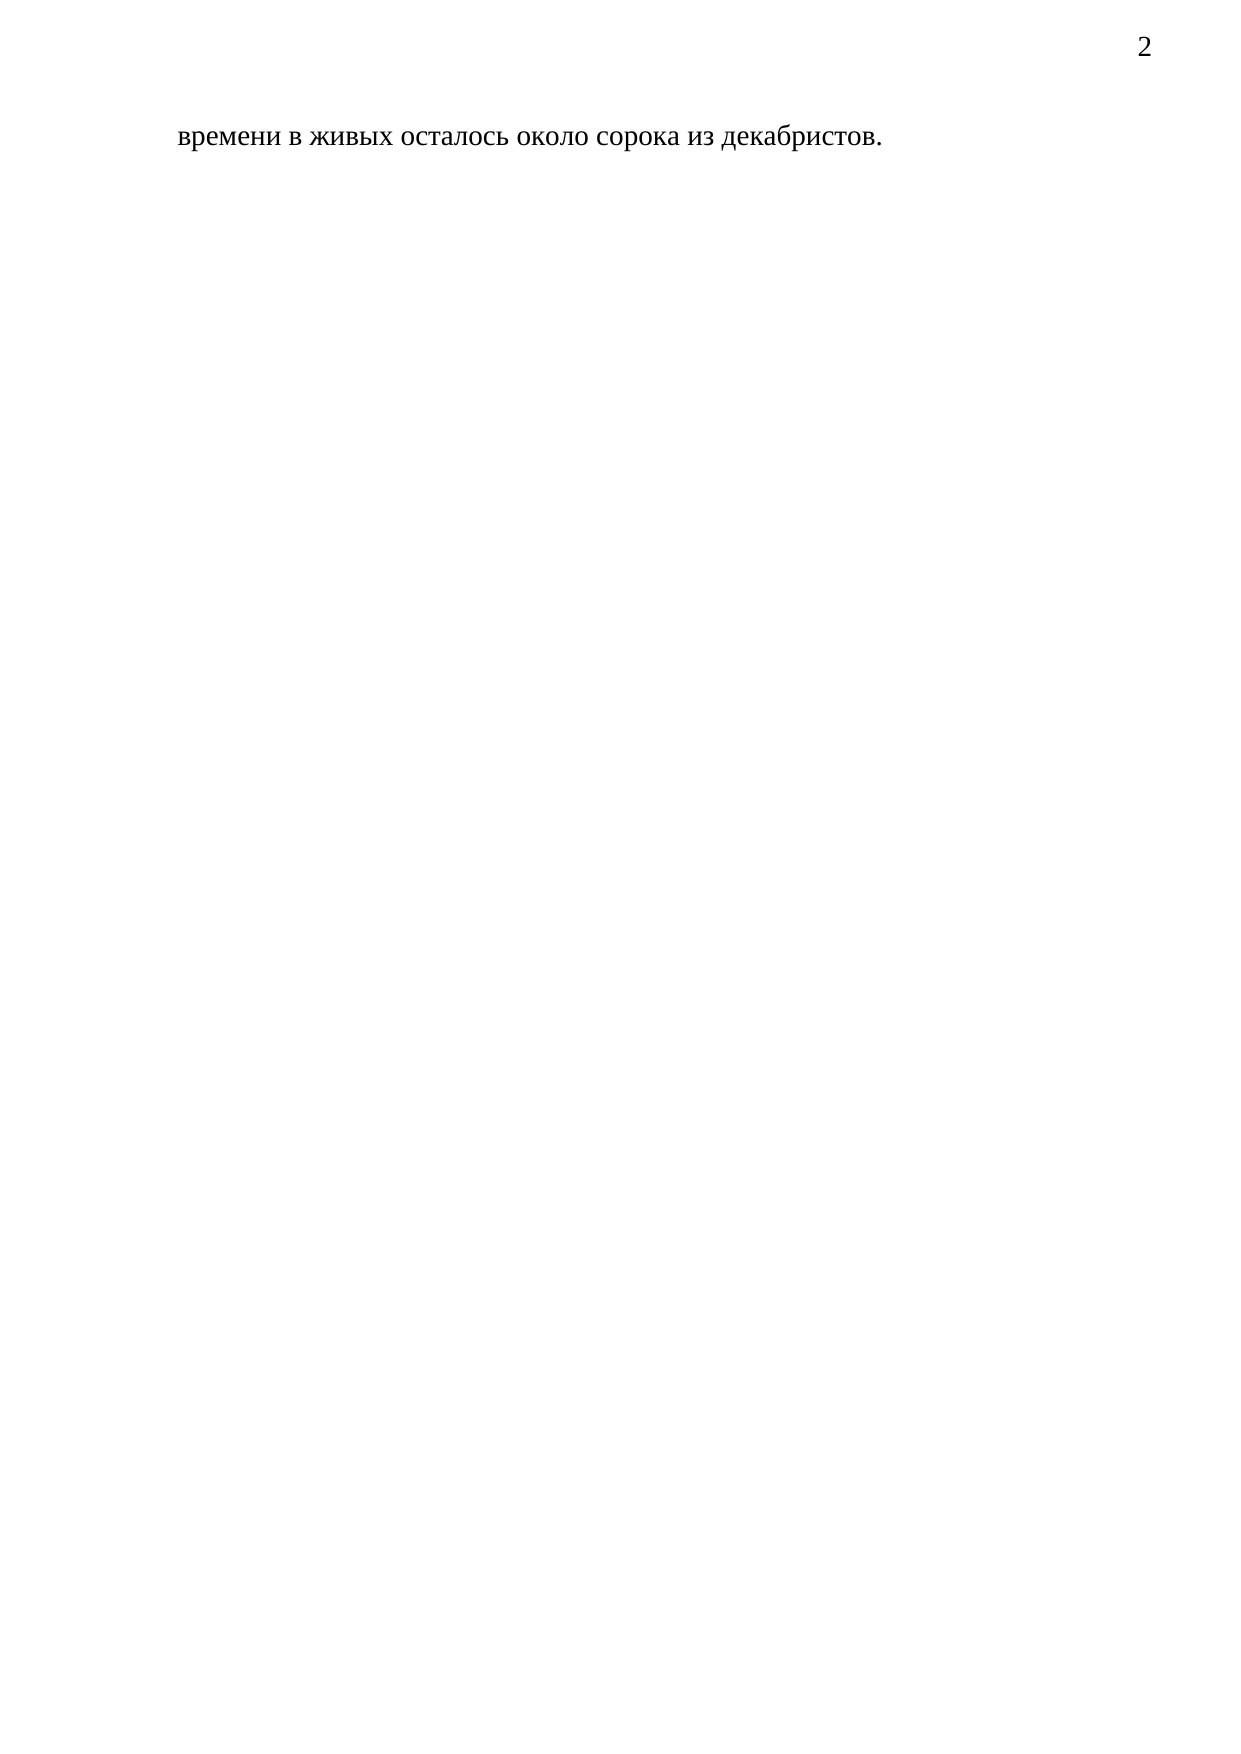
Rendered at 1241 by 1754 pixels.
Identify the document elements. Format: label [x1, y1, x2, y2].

text [177, 118, 1152, 152]
